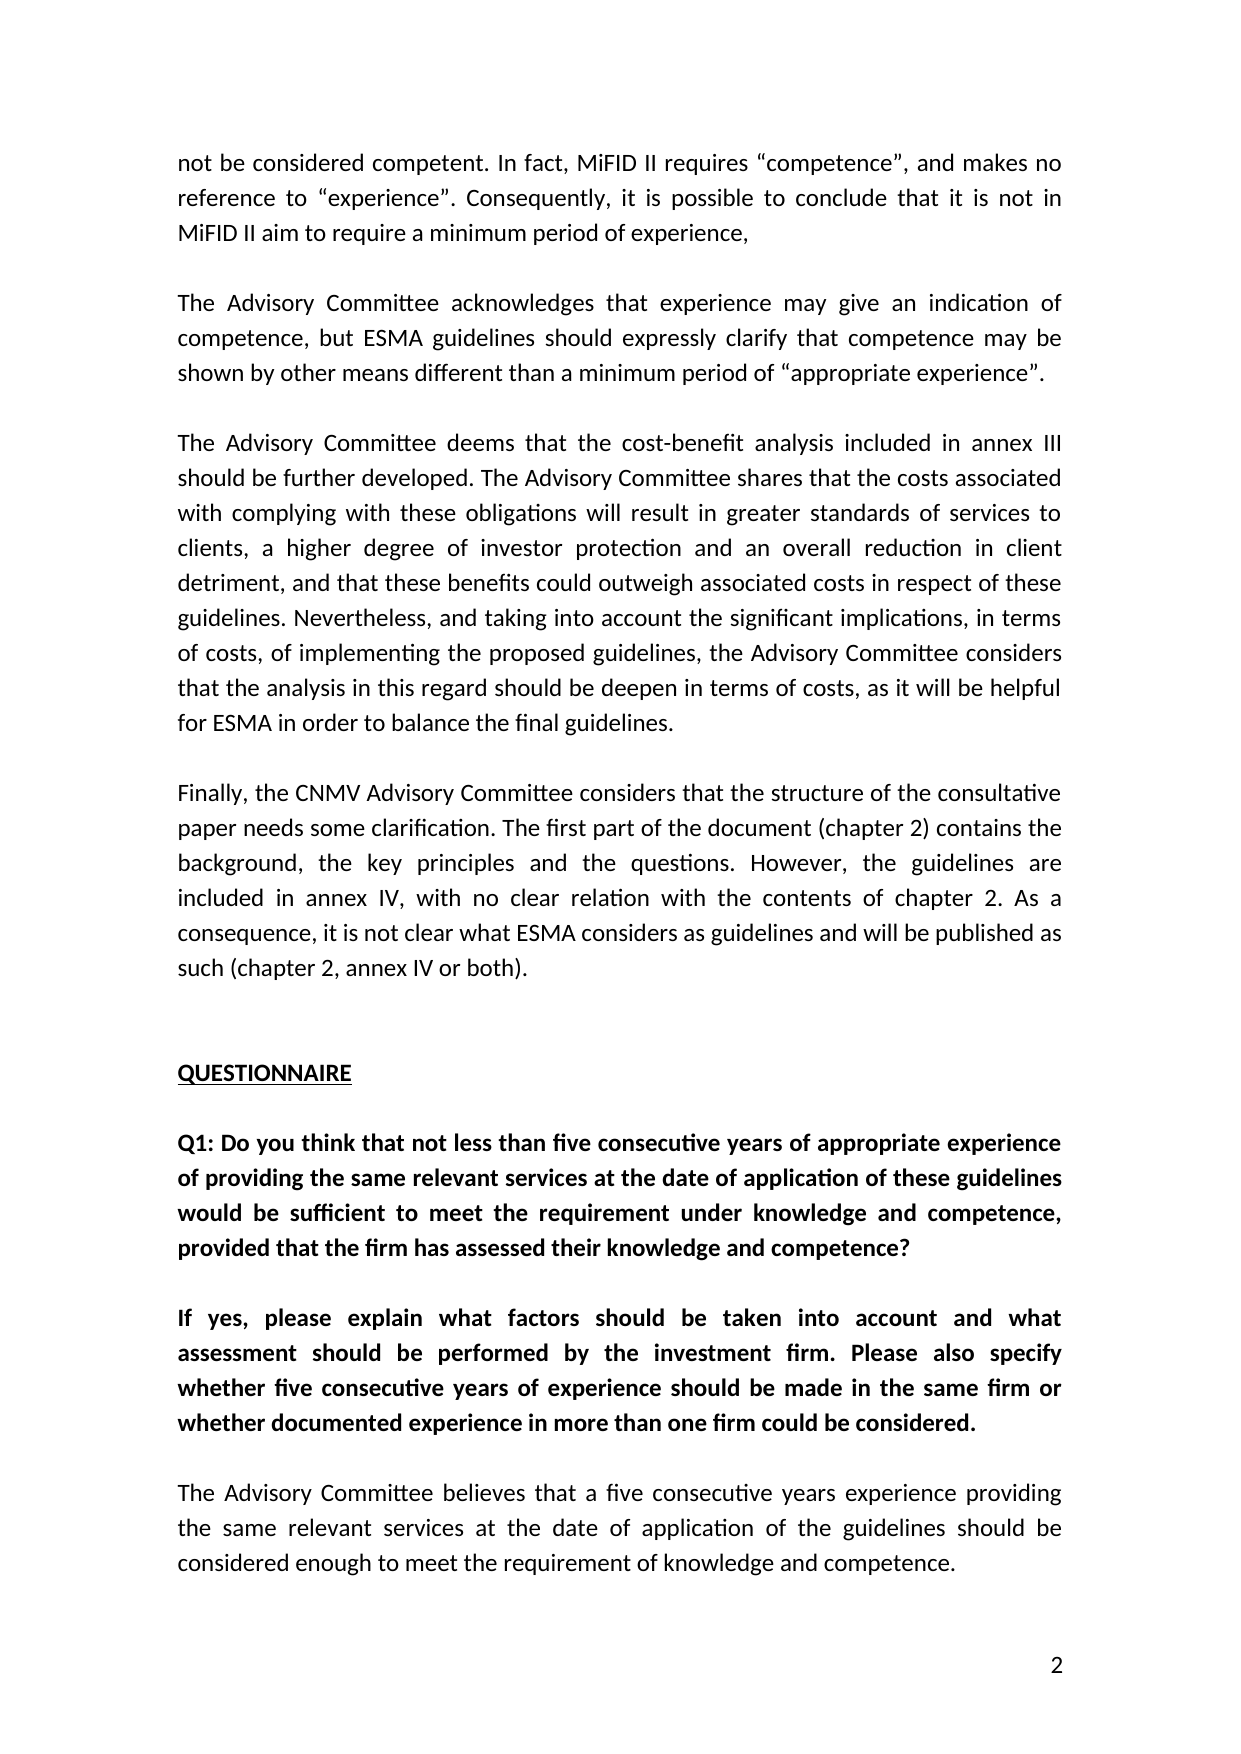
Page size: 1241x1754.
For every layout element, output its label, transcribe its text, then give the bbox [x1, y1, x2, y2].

list QUESTIONNAIRE [177, 1058, 1063, 1088]
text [177, 148, 1063, 248]
text Q1: Do you think that not less than five consecutive years of appropriate experience of providing the same relevant services at the date of application of these guidelines would be sufficient to meet the requirement under knowledge and competence, provided that the firm has assessed their knowledge and competence? [177, 1128, 1063, 1263]
text The Advisory Committee acknowledges that experience may give an indication of competence, but ESMA guidelines should expressly clarify that competence may be shown by other means different than a minimum period of “appropriate experience”. [177, 288, 1063, 388]
list Finally, the CNMV Advisory Committee considers that the structure of the consultative paper needs some clarification. The first part of the document (chapter 2) contains the background, the key principles and the questions. However, the guidelines are included in annex IV, with no clear relation with the contents of chapter 2. As a consequence, it is not clear what ESMA considers as guidelines and will be published as such (chapter 2, annex IV or both). [177, 778, 1063, 983]
text The Advisory Committee deems that the cost-benefit analysis included in annex III should be further developed. The Advisory Committee shares that the costs associated with complying with these obligations will result in greater standards of services to clients, a higher degree of investor protection and an overall reduction in client detriment, and that these benefits could outweigh associated costs in respect of these guidelines. Nevertheless, and taking into account the significant implications, in terms of costs, of implementing the proposed guidelines, the Advisory Committee considers that the analysis in this regard should be deepen in terms of costs, as it will be helpful for ESMA in order to balance the final guidelines. [177, 428, 1063, 738]
text The Advisory Committee believes that a five consecutive years experience providing the same relevant services at the date of application of the guidelines should be considered enough to meet the requirement of knowledge and competence. [177, 1478, 1063, 1578]
text If yes, please explain what factors should be taken into account and what assessment should be performed by the investment firm. Please also specify whether five consecutive years of experience should be made in the same firm or whether documented experience in more than one firm could be considered. [177, 1303, 1063, 1438]
